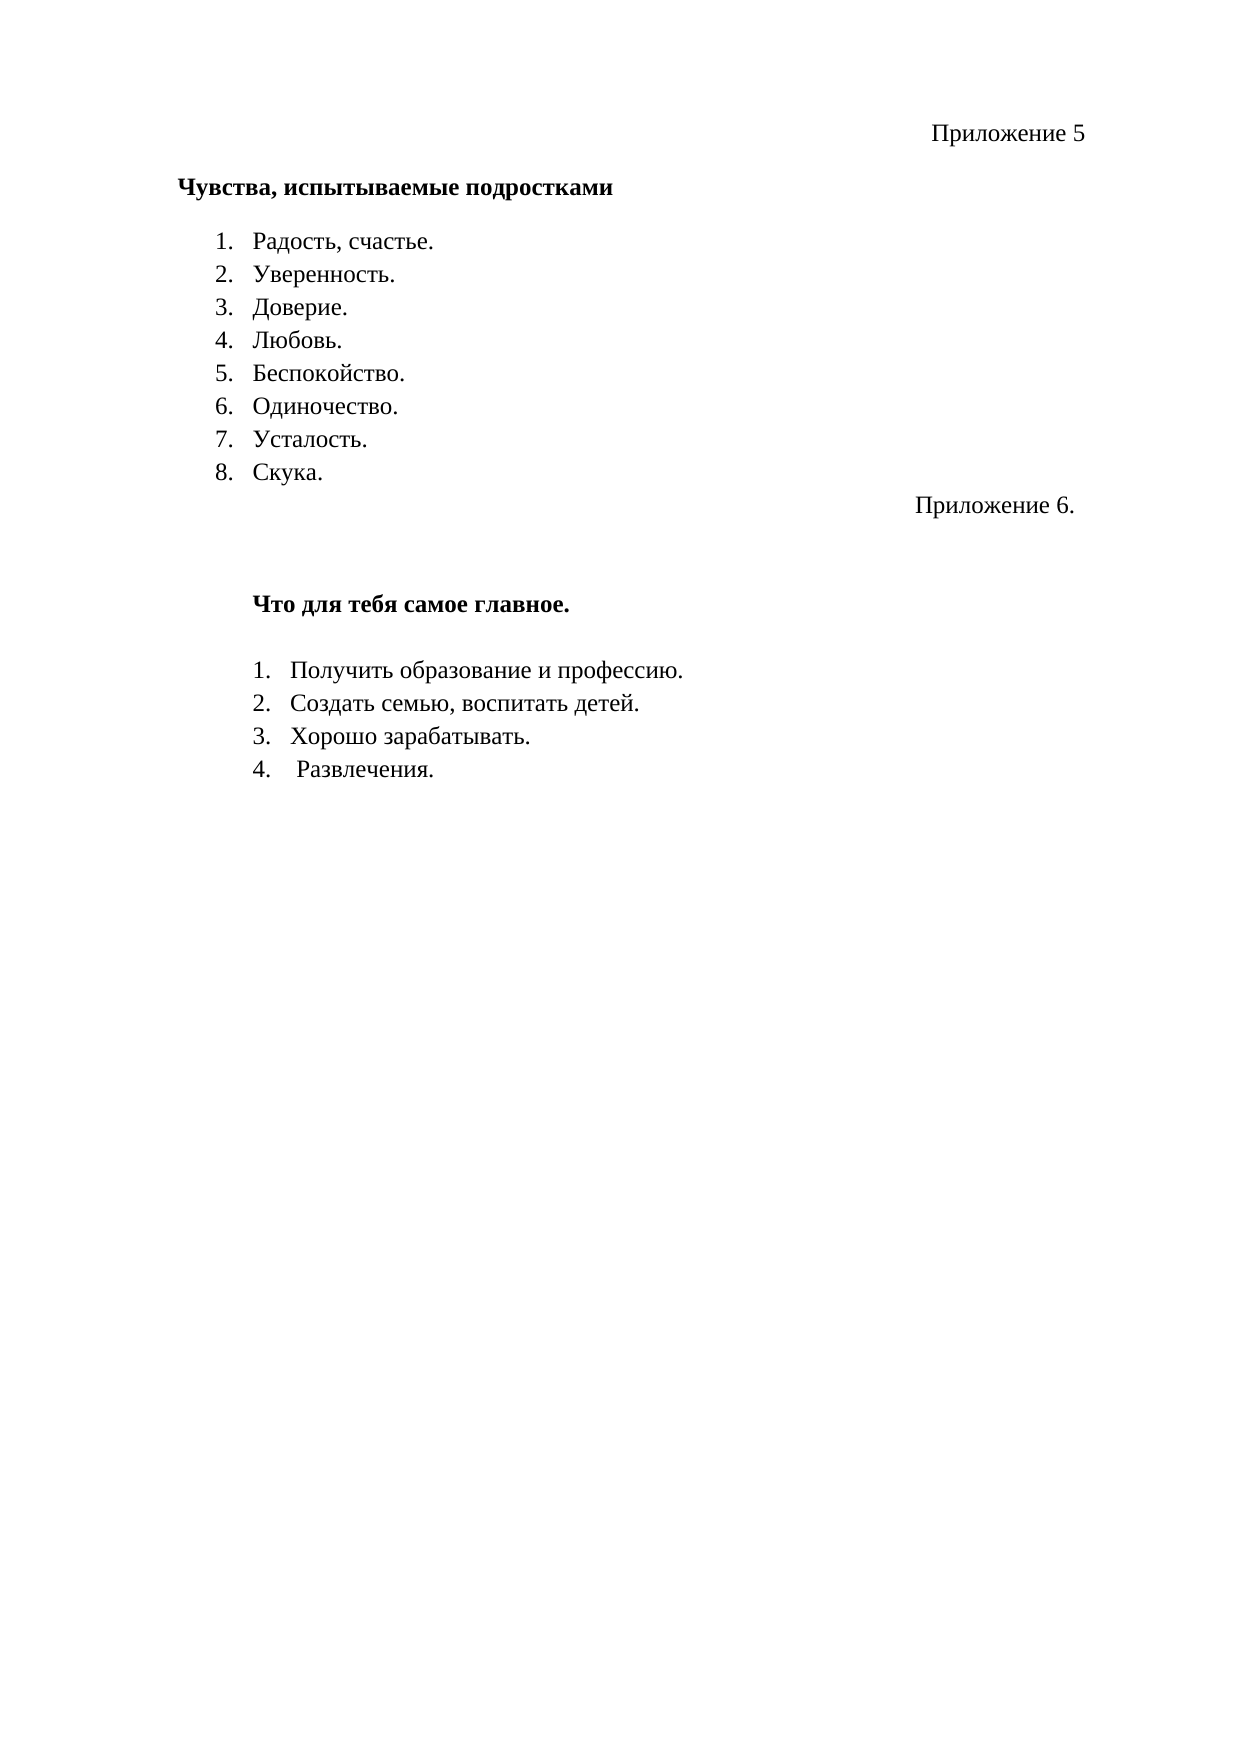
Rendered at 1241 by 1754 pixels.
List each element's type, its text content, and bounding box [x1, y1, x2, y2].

list Одиночество. [215, 391, 1152, 420]
list Развлечения. [252, 754, 1152, 783]
list Хорошо зарабатывать. [252, 721, 1152, 750]
list Скука. [215, 457, 1152, 486]
list Радость, счастье. [215, 226, 1152, 254]
list Любовь. [215, 325, 1152, 354]
list Что для тебя самое главное. [252, 589, 1152, 618]
list Приложение 6. [252, 490, 1152, 519]
list Создать семью, воспитать детей. [252, 688, 1152, 717]
list Усталость. [215, 424, 1152, 453]
list Приложение 5 [290, 118, 1152, 147]
list Уверенность. [215, 259, 1152, 288]
list Доверие. [215, 292, 1152, 321]
text Чувства, испытываемые подростками [177, 172, 1152, 201]
list Беспокойство. [215, 358, 1152, 387]
list Получить образование и профессию. [252, 655, 1152, 684]
